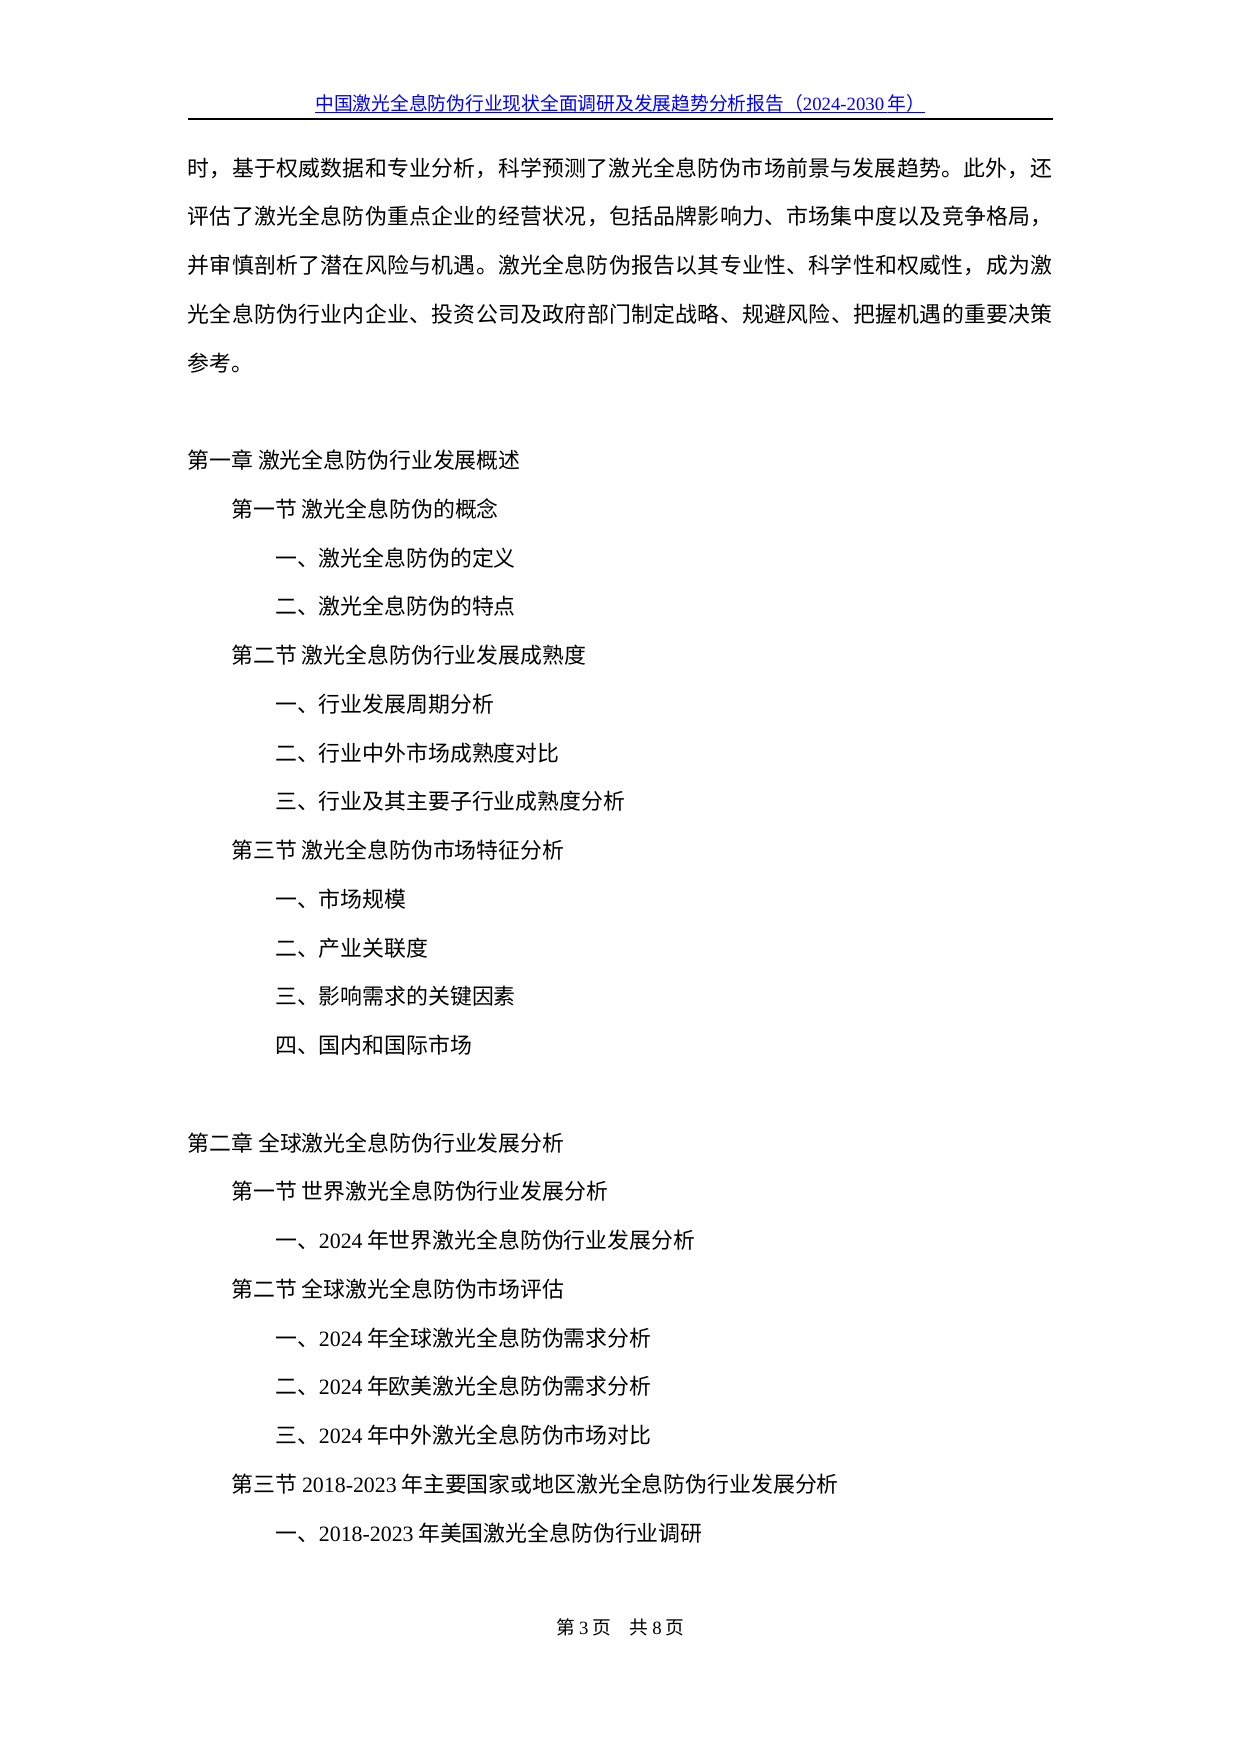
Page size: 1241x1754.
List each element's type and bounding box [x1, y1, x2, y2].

text [187, 150, 1053, 1548]
